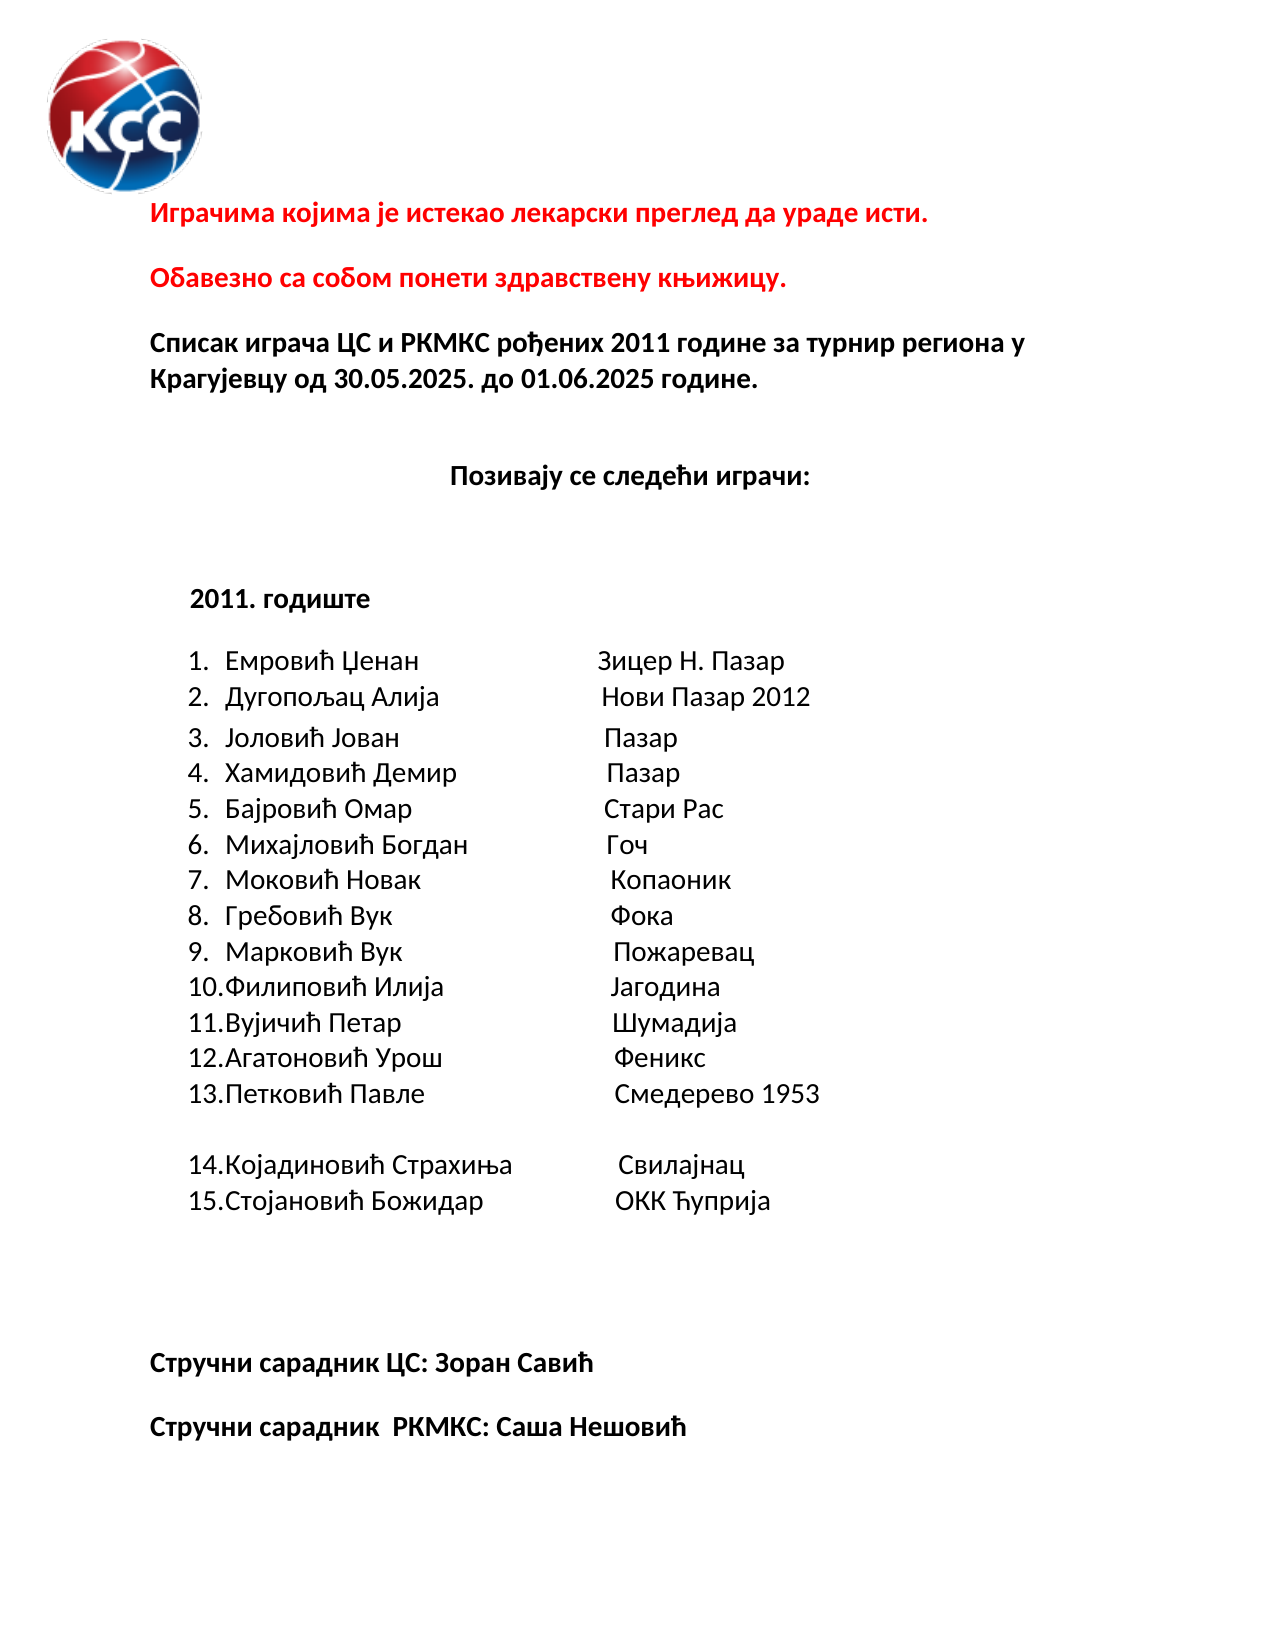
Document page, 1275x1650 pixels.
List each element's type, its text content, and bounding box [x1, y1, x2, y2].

picture [46, 38, 203, 195]
text Списак играча ЦС и РКМКС рођених 2011 године за турнир региона у Крагујевцу од 30.05.2025. до 01.06.2025 године. [150, 324, 1125, 395]
list Петковић Павле Смедерево 1953 [187, 1075, 1125, 1146]
list Гребовић Вук Фока [187, 897, 1125, 933]
list Стојановић Божидар ОКК Ћуприја [187, 1182, 1125, 1218]
text Стручни сарадник ЦС: Зоран Савић [150, 1344, 1125, 1379]
list Бајровић Омар Стари Рас [187, 790, 1125, 826]
list Јоловић Јован Пазар [187, 719, 1125, 754]
list Агатоновић Урош Феникс [187, 1039, 1125, 1075]
text Позивају се следећи играчи: [375, 457, 1125, 493]
list Михајловић Богдан Гоч [187, 826, 1125, 861]
list Хамидовић Демир Пазар [187, 754, 1125, 790]
text 2011. годиште [150, 581, 1125, 616]
list Моковић Новак Копаоник [187, 861, 1125, 897]
text Играчима којима је истекао лекарски преглед да ураде исти. [150, 150, 1125, 230]
list Којадиновић Страхиња Свилајнац [187, 1146, 1125, 1182]
list Дугопољац Алија Нови Пазар 2012 [187, 678, 1125, 714]
list Филиповић Илија Јагодина [187, 968, 1125, 1004]
list Марковић Вук Пожаревац [187, 933, 1125, 968]
text Стручни сарадник РКМКС: Саша Нешовић [150, 1408, 1125, 1444]
text Обавезно са собом понети здравствену књижицу. [150, 259, 1125, 295]
list Емровић Џенан Зицер Н. Пазар [187, 642, 1125, 678]
list Вујичић Петар Шумадија [187, 1004, 1125, 1039]
